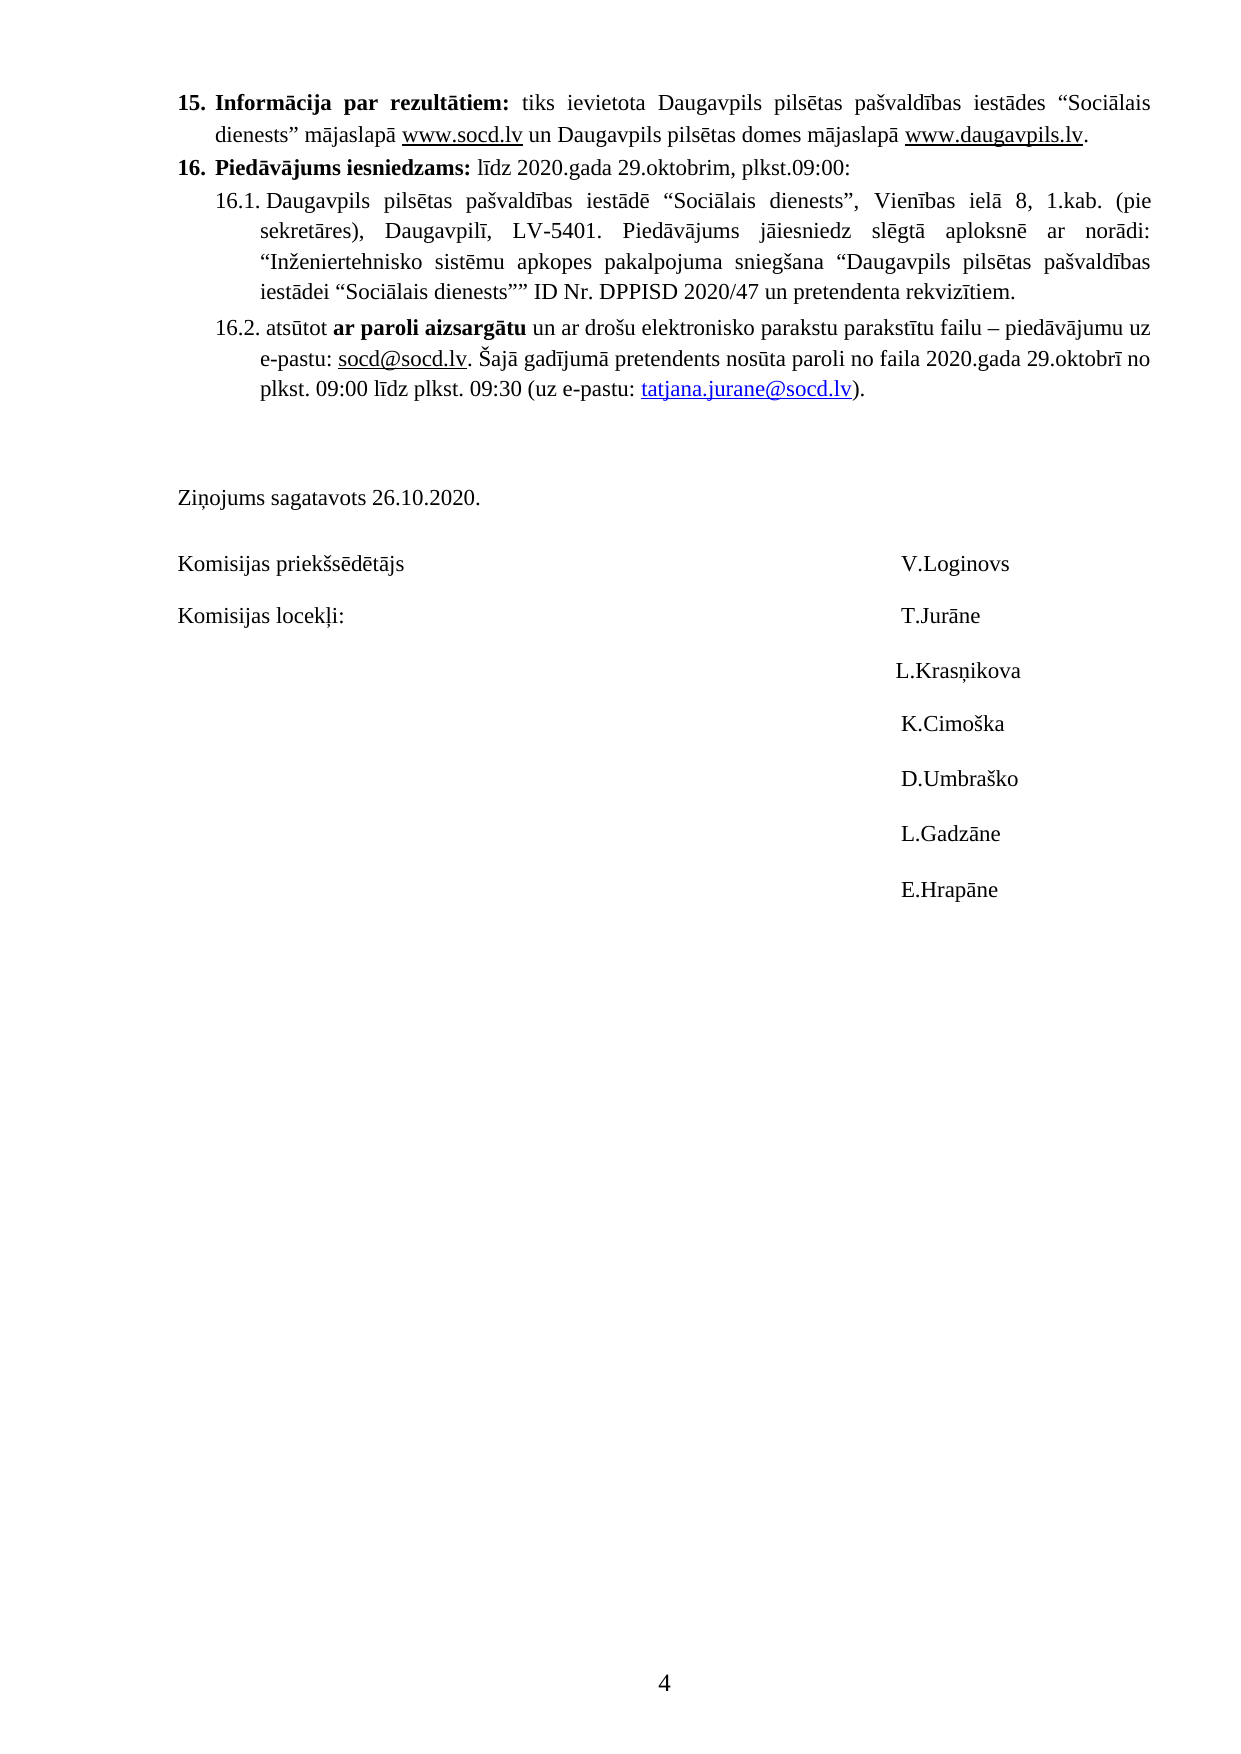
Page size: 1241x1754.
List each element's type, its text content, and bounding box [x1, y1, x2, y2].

list Piedāvājums iesniedzams: līdz 2020.gada 29.oktobrim, plkst.09:00: [177, 154, 1152, 181]
text L.Gadzāne [177, 821, 1152, 847]
text Komisijas priekšsēdētājs V.Loginovs [177, 550, 1152, 576]
text Komisijas locekļi: T.Jurāne [177, 602, 1152, 629]
text D.Umbraško [177, 765, 1152, 792]
list Daugavpils pilsētas pašvaldības iestādē “Sociālais dienests”, Vienības ielā 8, 1.kab. (pie sekretāres), Daugavpilī, LV-5401. Piedāvājums jāiesniedz slēgtā aploksnē ar norādi: “Inženiertehnisko sistēmu apkopes pakalpojuma sniegšana “Daugavpils pilsētas pašvaldības iestādei “Sociālais dienests”” ID Nr. DPPISD 2020/47 un pretendenta rekvizītiem. [215, 187, 1152, 304]
list atsūtot ar paroli aizsargātu un ar drošu elektronisko parakstu parakstītu failu – piedāvājumu uz e-pastu: socd@socd.lv. Šajā gadījumā pretendents nosūta paroli no faila 2020.gada 29.oktobrī no plkst. 09:00 līdz plkst. 09:30 (uz e-pastu: tatjana.jurane@socd.lv). [215, 314, 1152, 401]
text Ziņojums sagatavots 26.10.2020. [177, 484, 1152, 511]
list Informācija par rezultātiem: tiks ievietota Daugavpils pilsētas pašvaldības iestādes “Sociālais dienests” mājaslapā www.socd.lv un Daugavpils pilsētas domes mājaslapā www.daugavpils.lv. [177, 89, 1152, 148]
text K.Cimoška [177, 710, 1152, 737]
text L.Krasņikova [177, 658, 1152, 684]
text E.Hrapāne [177, 876, 1152, 902]
